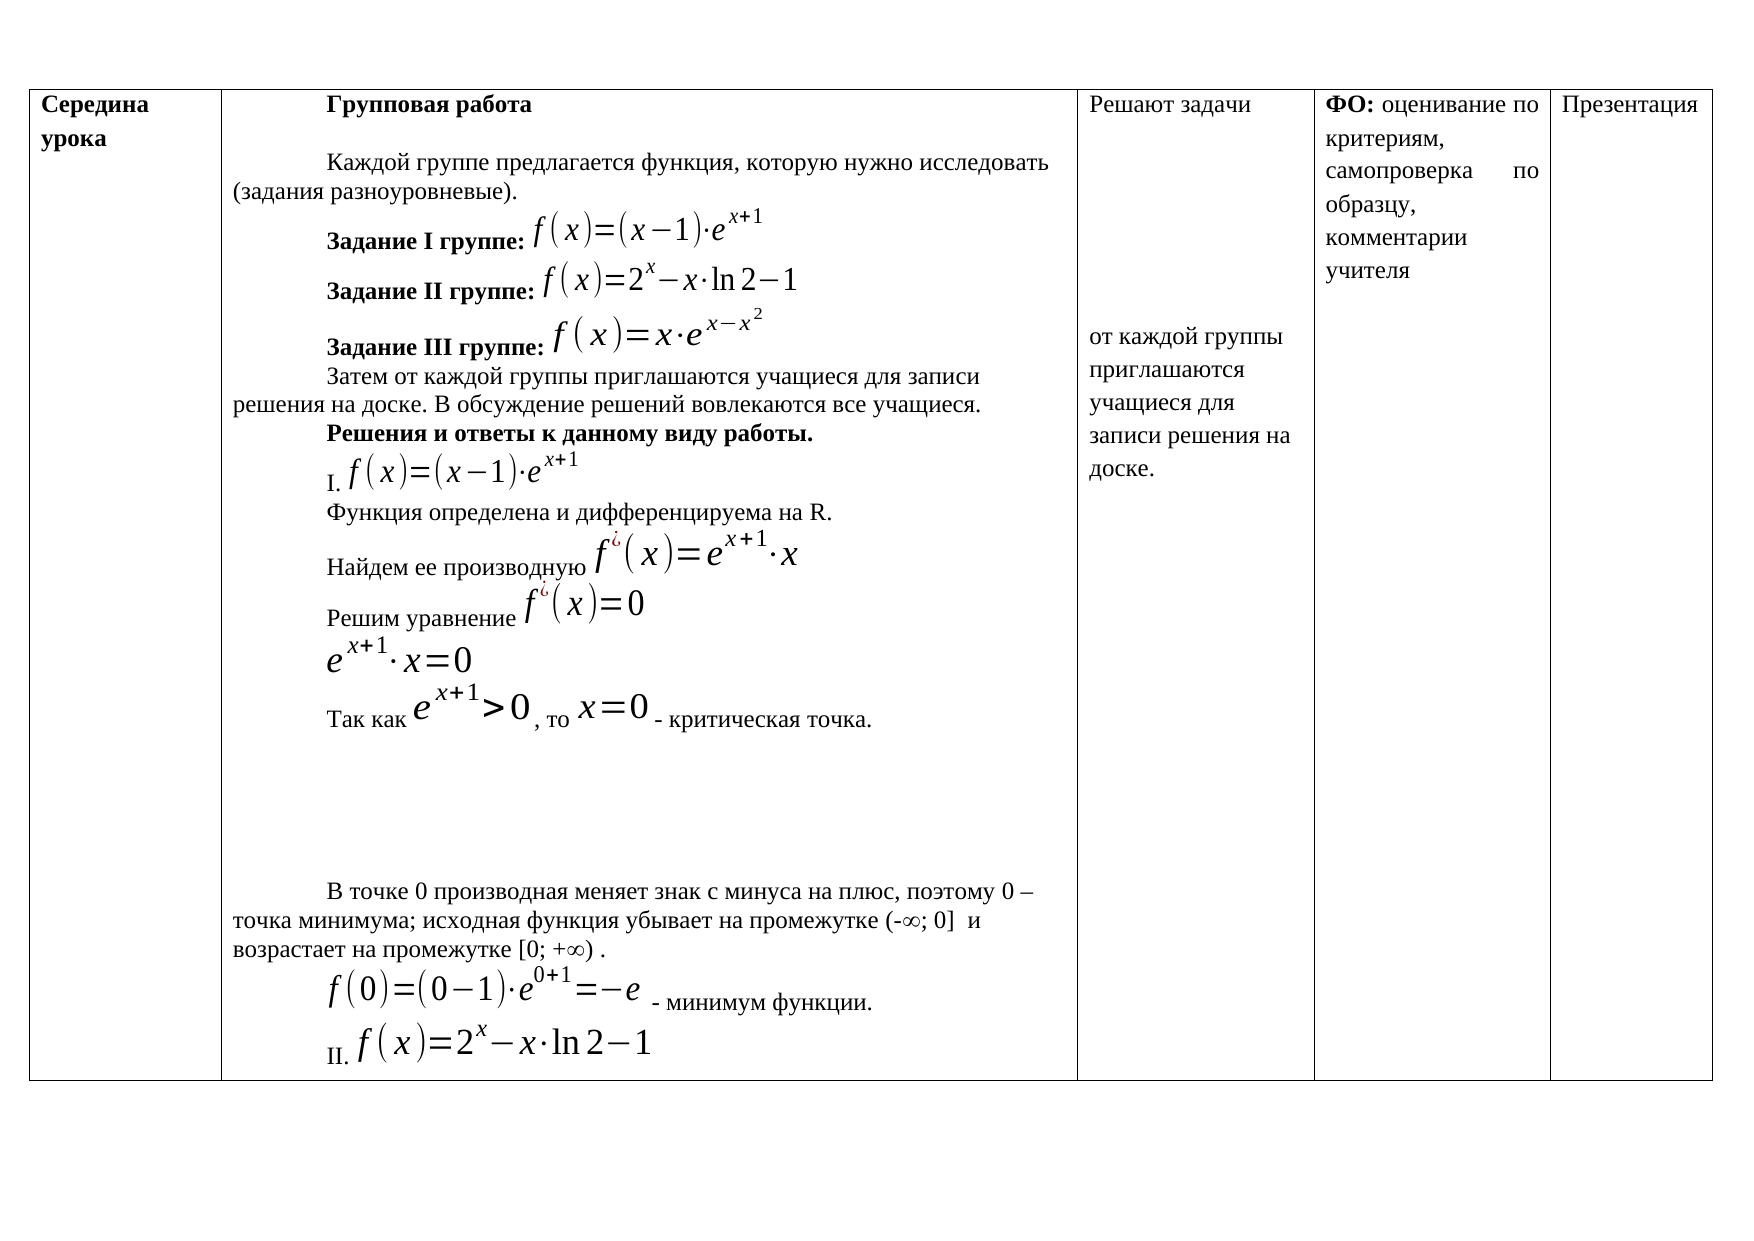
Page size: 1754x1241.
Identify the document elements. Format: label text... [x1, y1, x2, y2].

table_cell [222, 90, 1077, 1080]
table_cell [1551, 90, 1712, 1080]
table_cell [1315, 90, 1550, 1080]
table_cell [1078, 90, 1314, 1080]
table_cell Середина урока [30, 90, 221, 1080]
